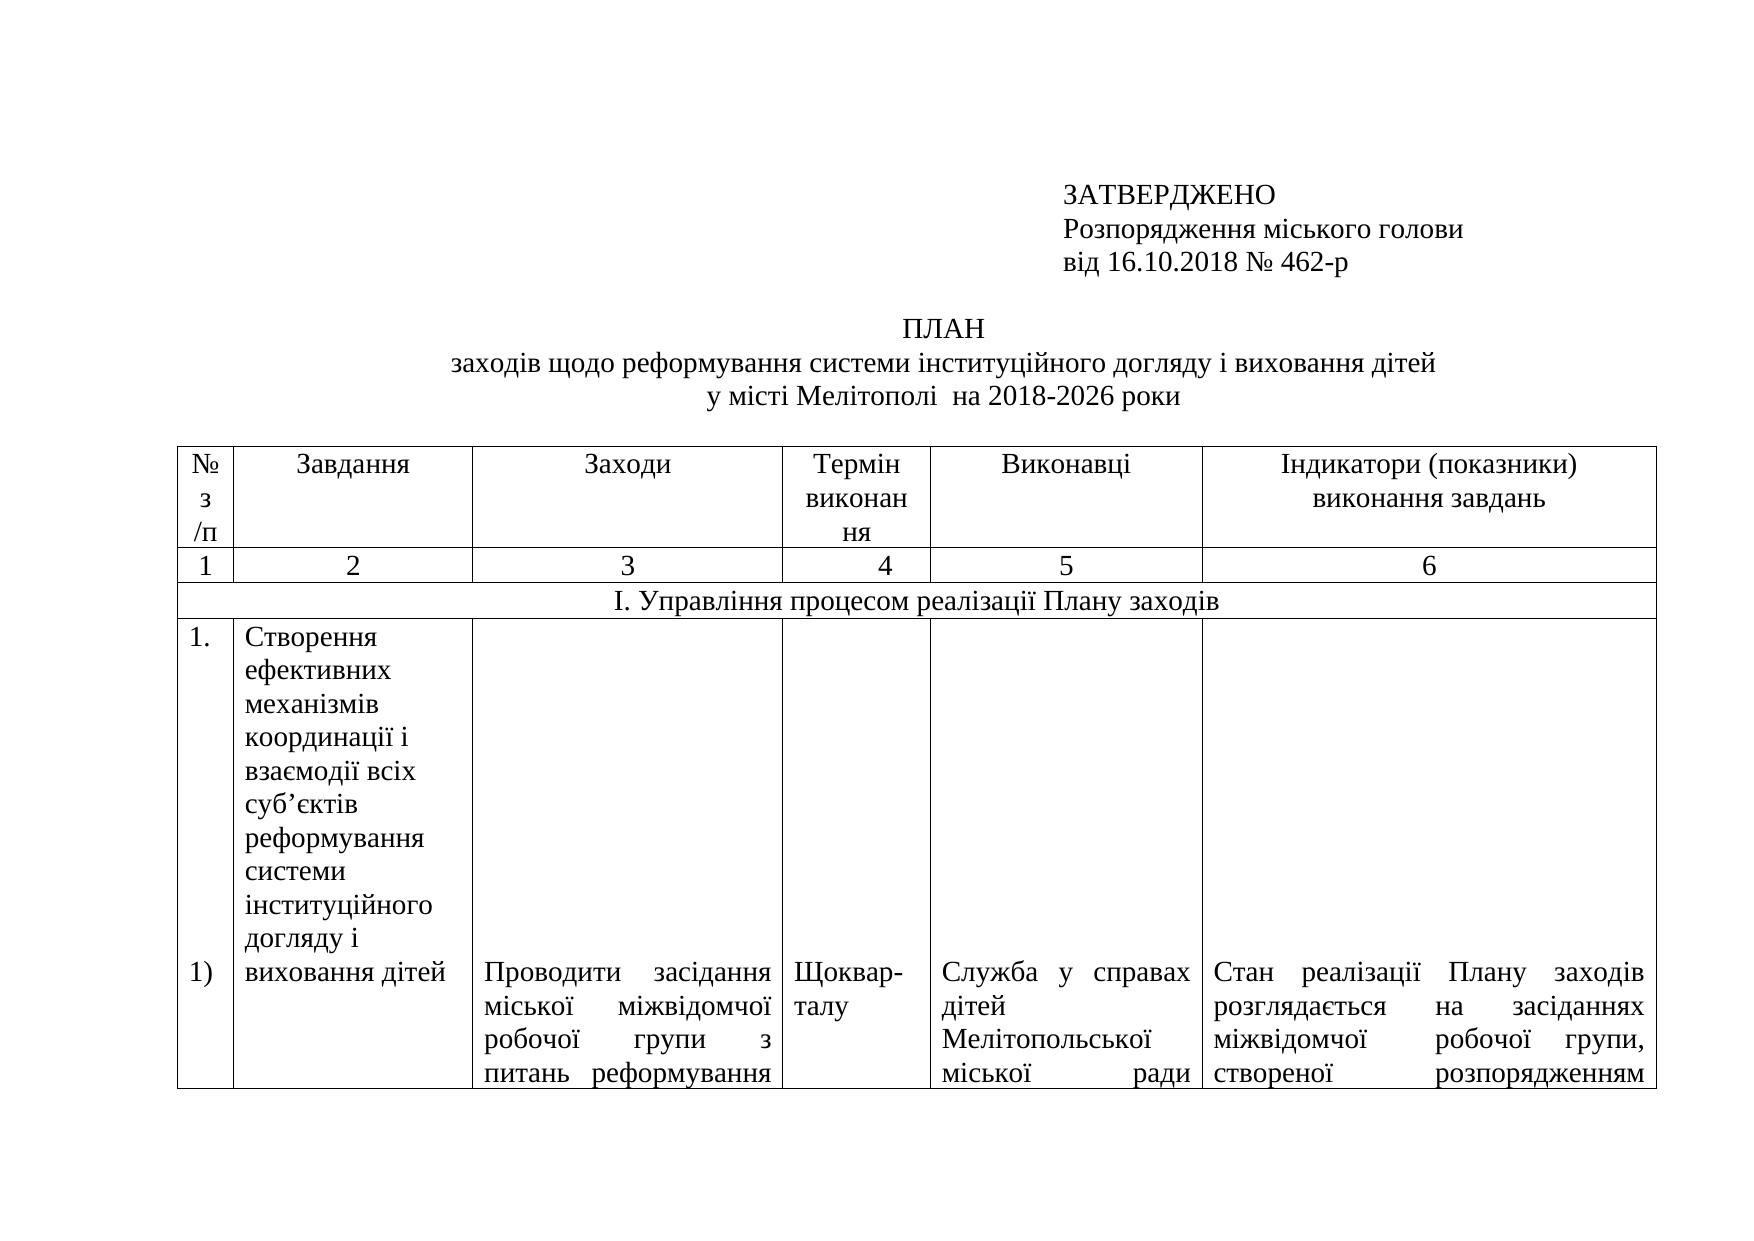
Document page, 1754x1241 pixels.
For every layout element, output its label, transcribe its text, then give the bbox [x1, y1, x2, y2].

text у місті Мелітополі на 2018-2026 роки [192, 378, 1695, 412]
table_header Заходи [473, 447, 782, 547]
text ЗАТВЕРДЖЕНО [192, 177, 1695, 211]
text від 16.10.2018 № 462-р [192, 244, 1695, 278]
table_cell Щоквар- талу [783, 619, 930, 1088]
table_header Термін виконан ня [783, 447, 930, 547]
table_cell 1 [178, 548, 233, 582]
table_cell 5 [931, 548, 1202, 582]
table_cell I. Управління процесом реалізації Плану заходів [178, 583, 1656, 618]
table_header Виконавці [931, 447, 1202, 547]
table_header № з/п [178, 447, 233, 547]
text ПЛАН [192, 311, 1695, 345]
table_header Індикатори (показники) виконання завдань [1203, 447, 1656, 547]
table_cell Проводити засідання міської міжвідомчої робочої групи з питань реформування системи інституційного догляду та виховання дітей [473, 619, 782, 1088]
table_cell Служба у справах дітей Мелітопольської міської ради Запорізької області [931, 619, 1202, 1088]
table_cell Створення ефективних механізмів координації і взаємодії всіх суб’єктів реформування системи інституційного догляду і виховання дітей [234, 619, 472, 1088]
table_cell 4 [783, 548, 930, 582]
text заходів щодо реформування системи інституційного догляду і виховання дітей [192, 345, 1695, 378]
table_cell 6 [1203, 548, 1656, 582]
table_header Завдання [234, 447, 472, 547]
table_cell 1. 1) [178, 619, 233, 1088]
text Розпорядження міського голови [192, 211, 1695, 244]
table_cell 2 [234, 548, 472, 582]
table_cell 3 [473, 548, 782, 582]
